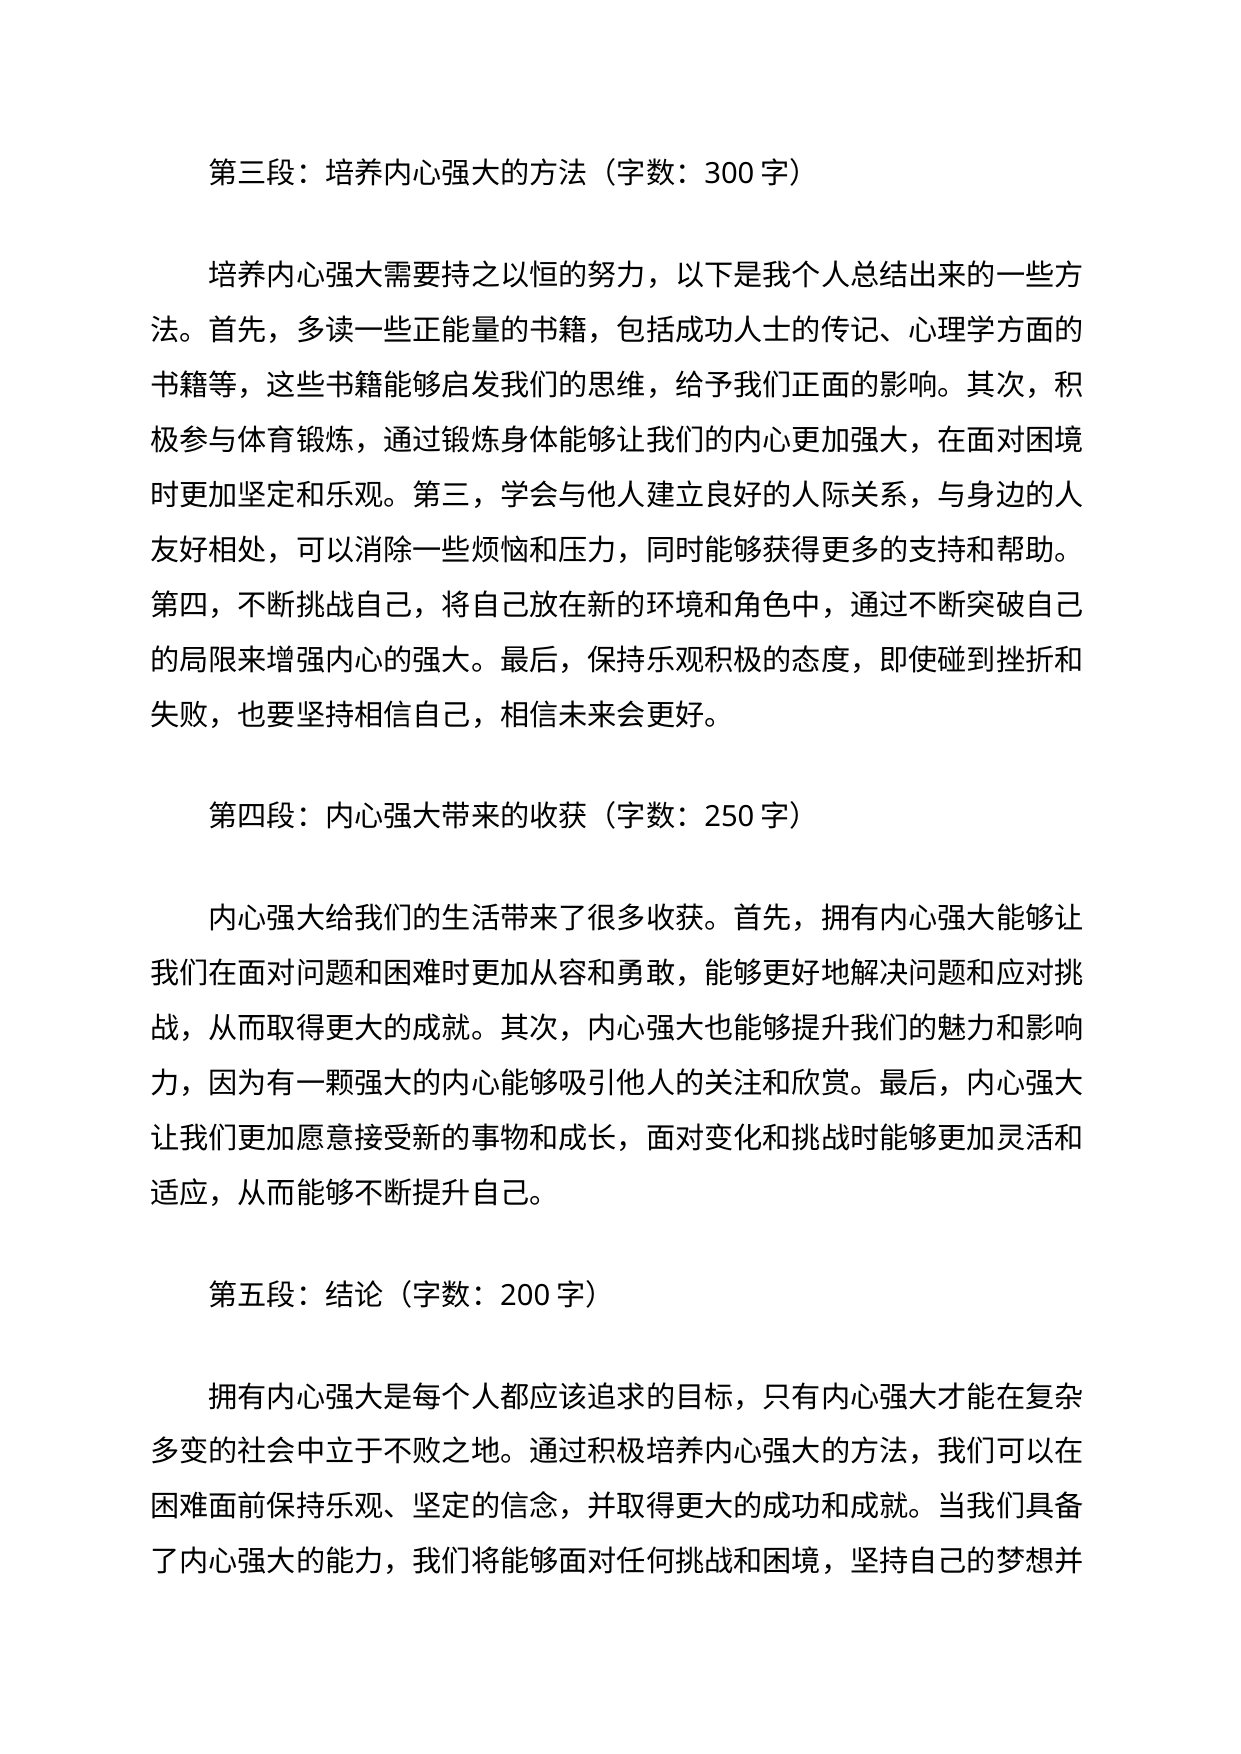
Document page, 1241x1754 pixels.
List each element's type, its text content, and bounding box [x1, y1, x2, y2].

text 第四段：内心强大带来的收获（字数：250字） [150, 793, 1090, 835]
text 培养内心强大需要持之以恒的努力，以下是我个人总结出来的一些方法。首先，多读一些正能量的书籍，包括成功人士的传记、心理学方面的书籍等，这些书籍能够启发我们的思维，给予我们正面的影响。其次，积极参与体育锻炼，通过锻炼身体能够让我们的内心更加强大，在面对困境时更加坚定和乐观。第三，学会与他人建立良好的人际关系，与身边的人友好相处，可以消除一些烦恼和压力，同时能够获得更多的支持和帮助。第四，不断挑战自己，将自己放在新的环境和角色中，通过不断突破自己的局限来增强内心的强大。最后，保持乐观积极的态度，即使碰到挫折和失败，也要坚持相信自己，相信未来会更好。 [150, 252, 1090, 733]
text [150, 1373, 1090, 1580]
text 第五段：结论（字数：200字） [150, 1271, 1090, 1313]
text 内心强大给我们的生活带来了很多收获。首先，拥有内心强大能够让我们在面对问题和困难时更加从容和勇敢，能够更好地解决问题和应对挑战，从而取得更大的成就。其次，内心强大也能够提升我们的魅力和影响力，因为有一颗强大的内心能够吸引他人的关注和欣赏。最后，内心强大让我们更加愿意接受新的事物和成长，面对变化和挑战时能够更加灵活和适应，从而能够不断提升自己。 [150, 895, 1090, 1212]
text 第三段：培养内心强大的方法（字数：300字） [150, 150, 1090, 192]
